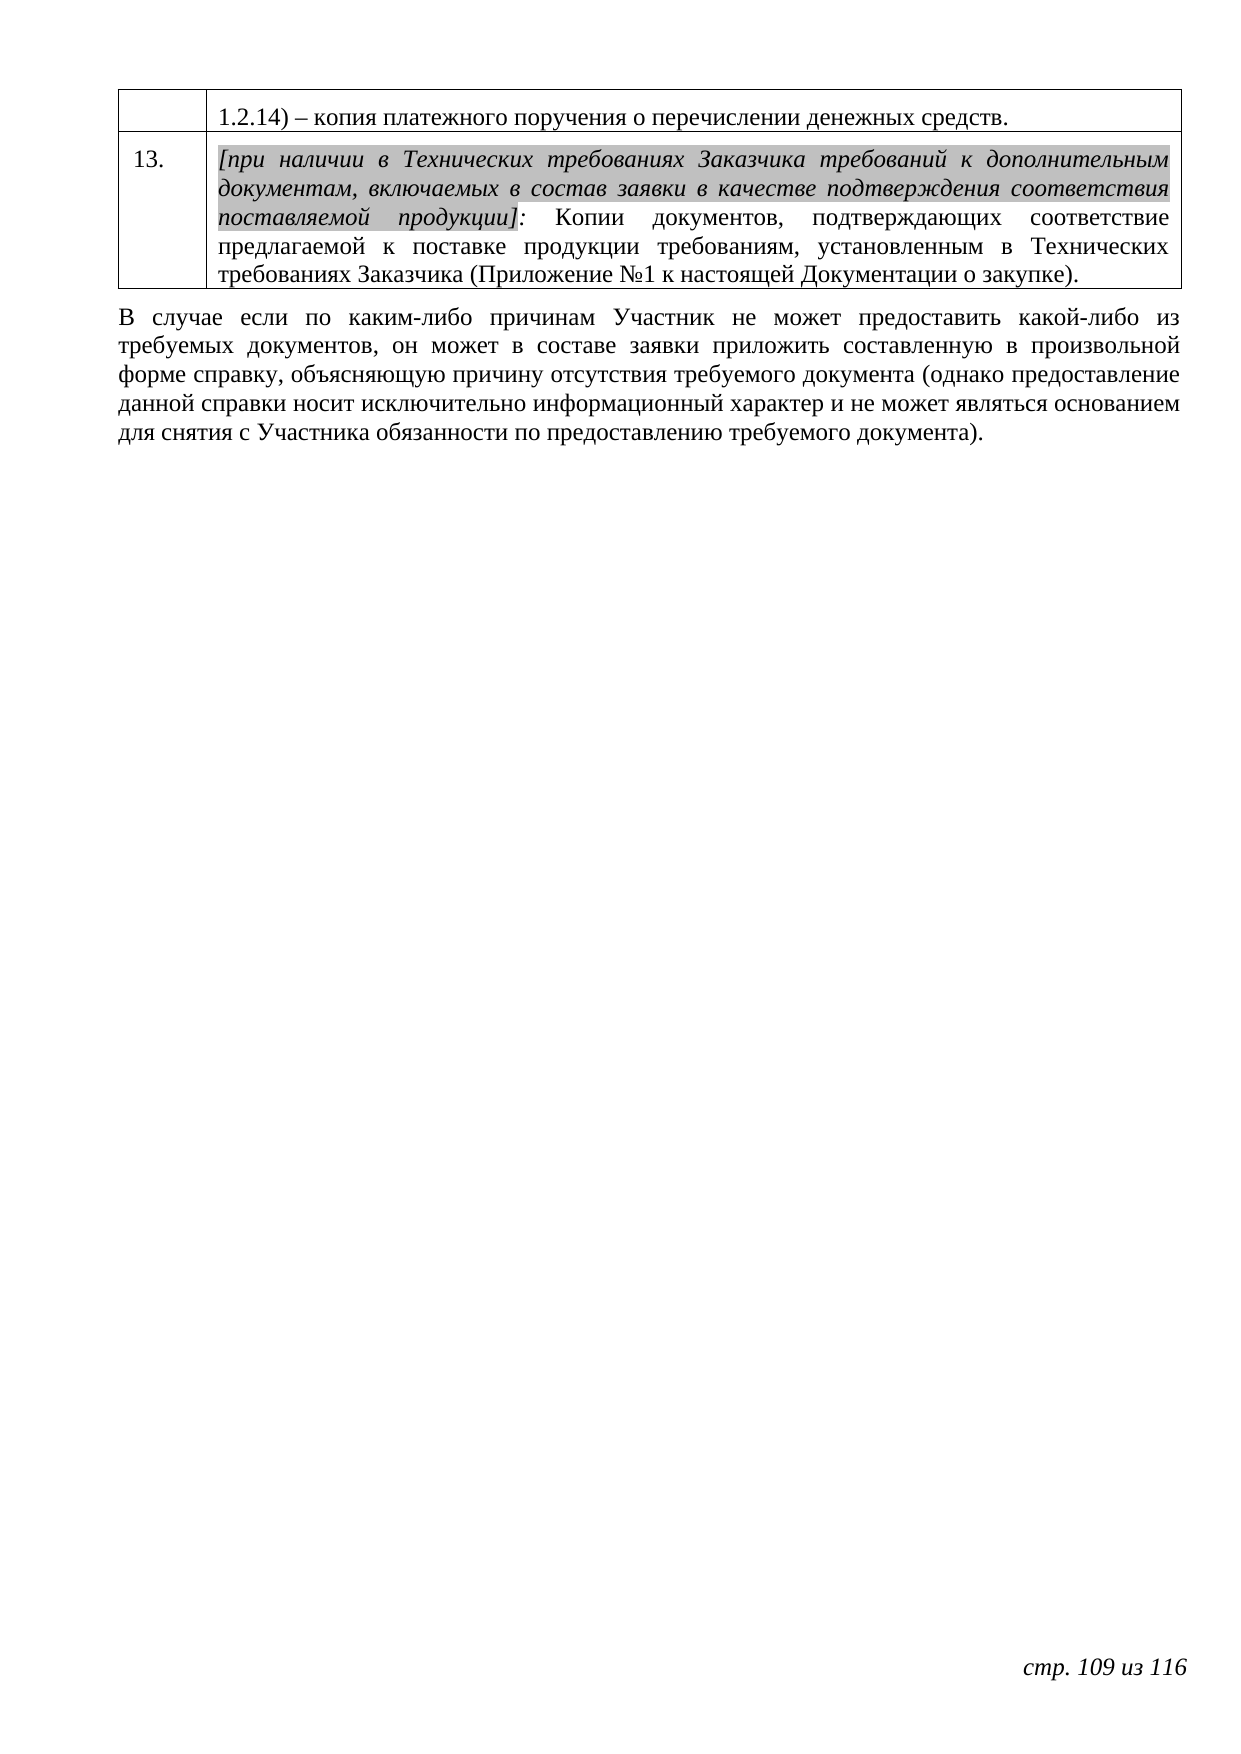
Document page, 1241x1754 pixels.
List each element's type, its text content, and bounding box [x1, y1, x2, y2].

list В случае если по каким-либо причинам Участник не может предоставить какой-либо из требуемых документов, он может в составе заявки приложить составленную в произвольной форме справку, объясняющую причину отсутствия требуемого документа (однако предоставление данной справки носит исключительно информационный характер и не может являться основанием для снятия с Участника обязанности по предоставлению требуемого документа). [118, 302, 1181, 446]
table_cell [при наличии в Технических требованиях Заказчика требований к дополнительным документам, включаемых в состав заявки в качестве подтверждения соответствия поставляемой продукции]: Копии документов, подтверждающих соответствие предлагаемой к поставке продукции требованиям, установленным в Технических требованиях Заказчика (Приложение №1 к настоящей Документации о закупке). [207, 132, 1181, 288]
table_cell [119, 90, 206, 131]
table_cell [119, 132, 206, 288]
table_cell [207, 90, 1181, 131]
